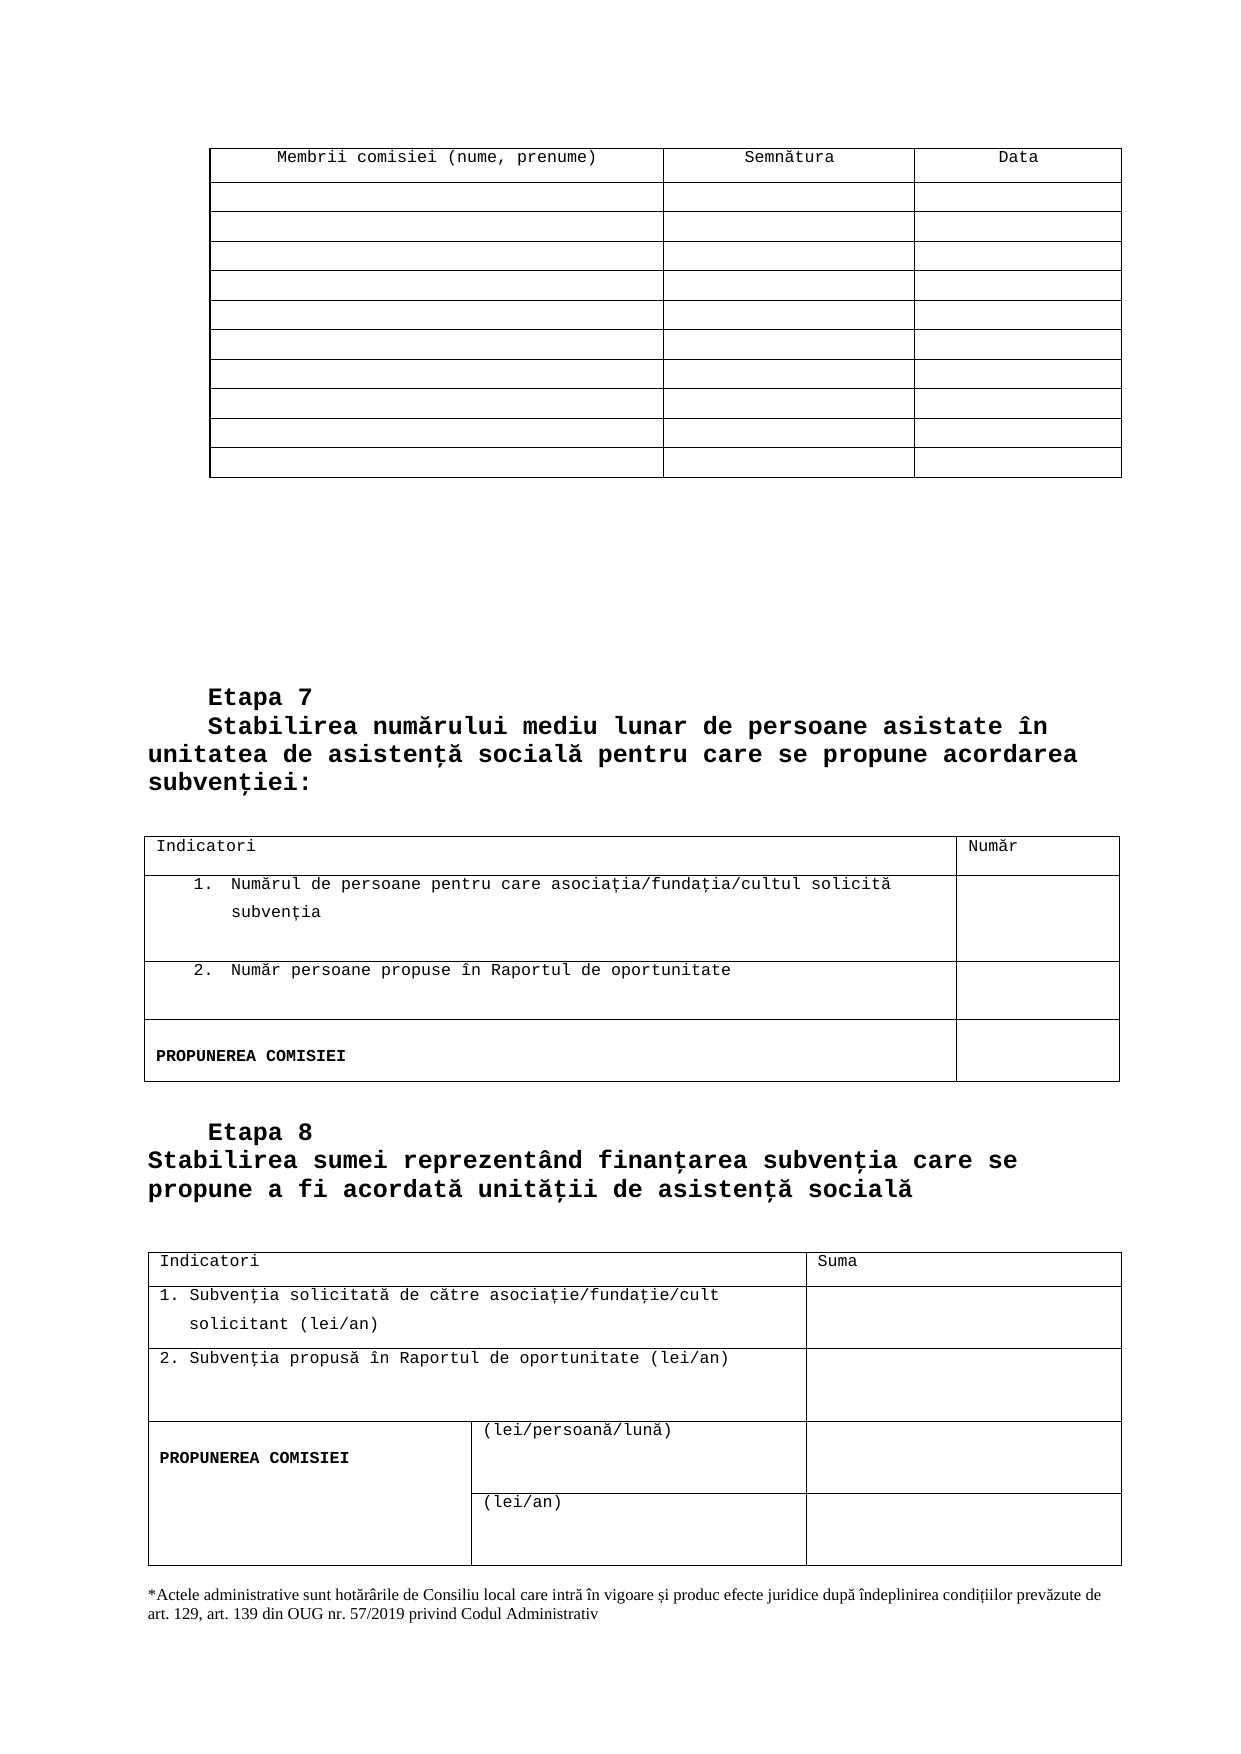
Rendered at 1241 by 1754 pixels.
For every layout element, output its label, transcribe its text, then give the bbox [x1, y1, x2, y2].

table_cell PROPUNEREA COMISIEI [149, 1422, 471, 1565]
table_cell [807, 1287, 1121, 1348]
table_cell [915, 389, 1121, 418]
table_cell [664, 448, 914, 477]
table_cell [664, 271, 914, 300]
table_cell [211, 212, 663, 241]
table_cell [915, 301, 1121, 329]
table_cell [664, 330, 914, 359]
table_cell [211, 360, 663, 388]
table_cell [807, 1494, 1121, 1565]
table_cell [211, 389, 663, 418]
table_cell [957, 962, 1119, 1018]
table_cell [211, 271, 663, 300]
table_header Suma [807, 1253, 1121, 1286]
text Stabilirea numărului mediu lunar de persoane asistate în unitatea de asistenţă socială pentru care se propune acordarea subvenţiei: [148, 713, 1122, 798]
table_header Membrii comisiei (nume, prenume) [211, 149, 663, 182]
table_cell [211, 448, 663, 477]
table_cell [211, 301, 663, 329]
table_cell [664, 419, 914, 447]
table_cell [211, 419, 663, 447]
table_cell [807, 1349, 1121, 1421]
table_cell [664, 212, 914, 241]
table_cell (lei/persoană/lună) [472, 1422, 806, 1493]
table_header Indicatori [149, 1253, 806, 1286]
table_cell [915, 419, 1121, 447]
table_cell [664, 183, 914, 211]
table_cell [915, 448, 1121, 477]
table_cell Numărul de persoane pentru care asociația/fundaţia/cultul solicită subvenția [145, 876, 956, 961]
table_cell 2. Subvenţia propusă în Raportul de oportunitate (lei/an) [149, 1349, 806, 1421]
table_cell [915, 183, 1121, 211]
table_cell [915, 330, 1121, 359]
table_cell 1. Subvenţia solicitată de către asociație/fundaţie/cult solicitant (lei/an) [149, 1287, 806, 1348]
table_cell [664, 389, 914, 418]
table_cell [957, 1020, 1119, 1081]
table_cell [915, 212, 1121, 241]
text Etapa 7 [148, 685, 1122, 713]
table_cell [664, 242, 914, 270]
table_cell [211, 242, 663, 270]
table_header Data [915, 149, 1121, 182]
table_cell [664, 360, 914, 388]
table_cell [211, 183, 663, 211]
table_header Număr [957, 837, 1119, 875]
table_cell [915, 360, 1121, 388]
table_cell Număr persoane propuse în Raportul de oportunitate [145, 962, 956, 1018]
text Stabilirea sumei reprezentând finanţarea subvenţia care se propune a fi acordată unităţii de asistenţă socială [148, 1148, 1122, 1204]
table_cell (lei/an) [472, 1494, 806, 1565]
table_header Semnătura [664, 149, 914, 182]
table_cell [957, 876, 1119, 961]
table_cell [915, 242, 1121, 270]
table_header Indicatori [145, 837, 956, 875]
table_cell [807, 1422, 1121, 1493]
table_cell [211, 330, 663, 359]
table_cell [664, 301, 914, 329]
table_cell PROPUNEREA COMISIEI [145, 1020, 956, 1081]
table_cell [915, 271, 1121, 300]
text Etapa 8 [148, 1119, 1122, 1148]
